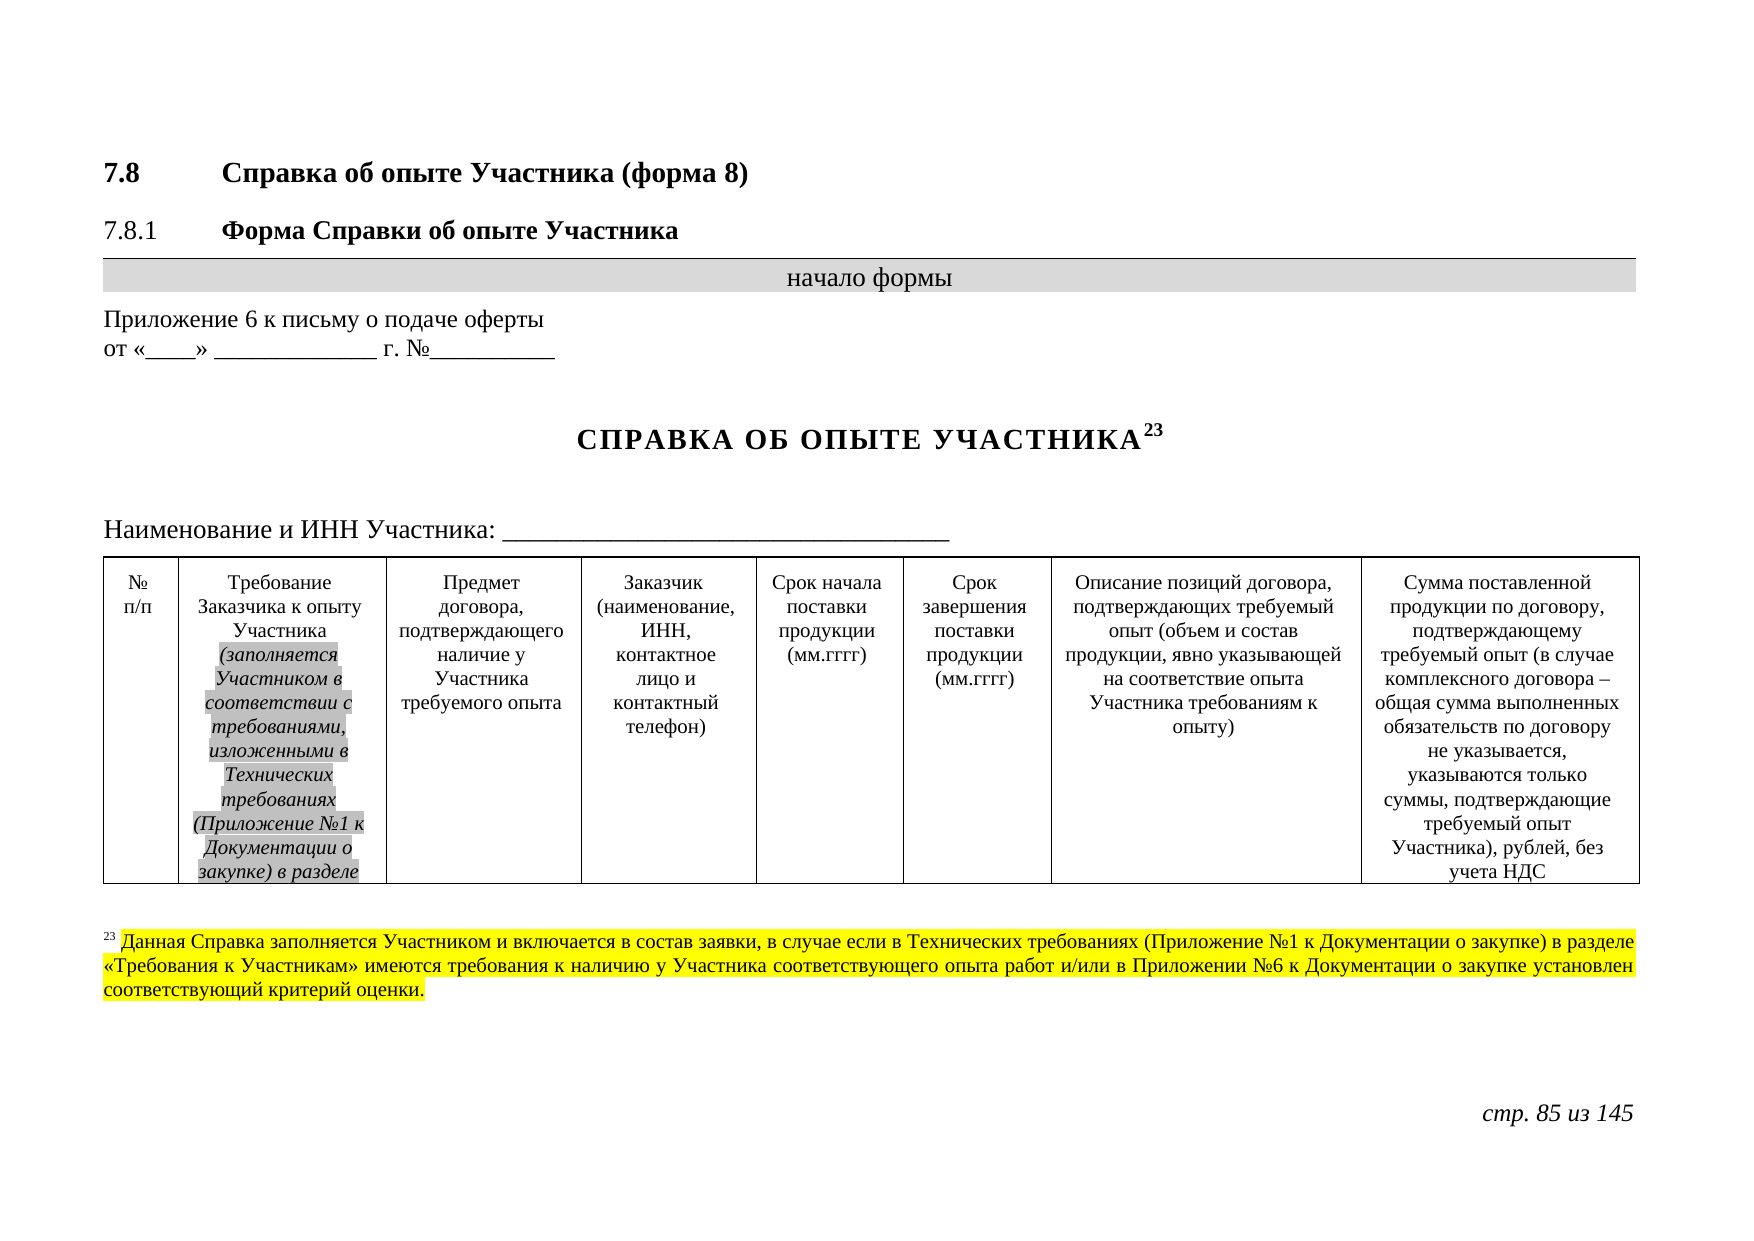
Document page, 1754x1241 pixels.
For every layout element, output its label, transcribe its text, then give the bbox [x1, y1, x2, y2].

table_header № п/п [104, 558, 178, 883]
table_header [757, 558, 903, 883]
text Наименование и ИНН Участника: _________________________________ [103, 513, 1636, 544]
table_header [904, 558, 1051, 883]
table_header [582, 558, 756, 883]
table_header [1052, 558, 1361, 883]
text Форма Справки об опыте Участника [103, 214, 1636, 245]
text начало формы [103, 259, 1636, 292]
subtitle Справка об опыте Участника (форма 8) [103, 156, 1639, 189]
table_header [387, 558, 581, 883]
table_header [1362, 558, 1639, 883]
text Справка об опыте Участника [103, 418, 1636, 457]
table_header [179, 558, 386, 883]
text Приложение 6 к письму о подаче оферты от «____» _____________ г. №__________ [103, 304, 1636, 362]
